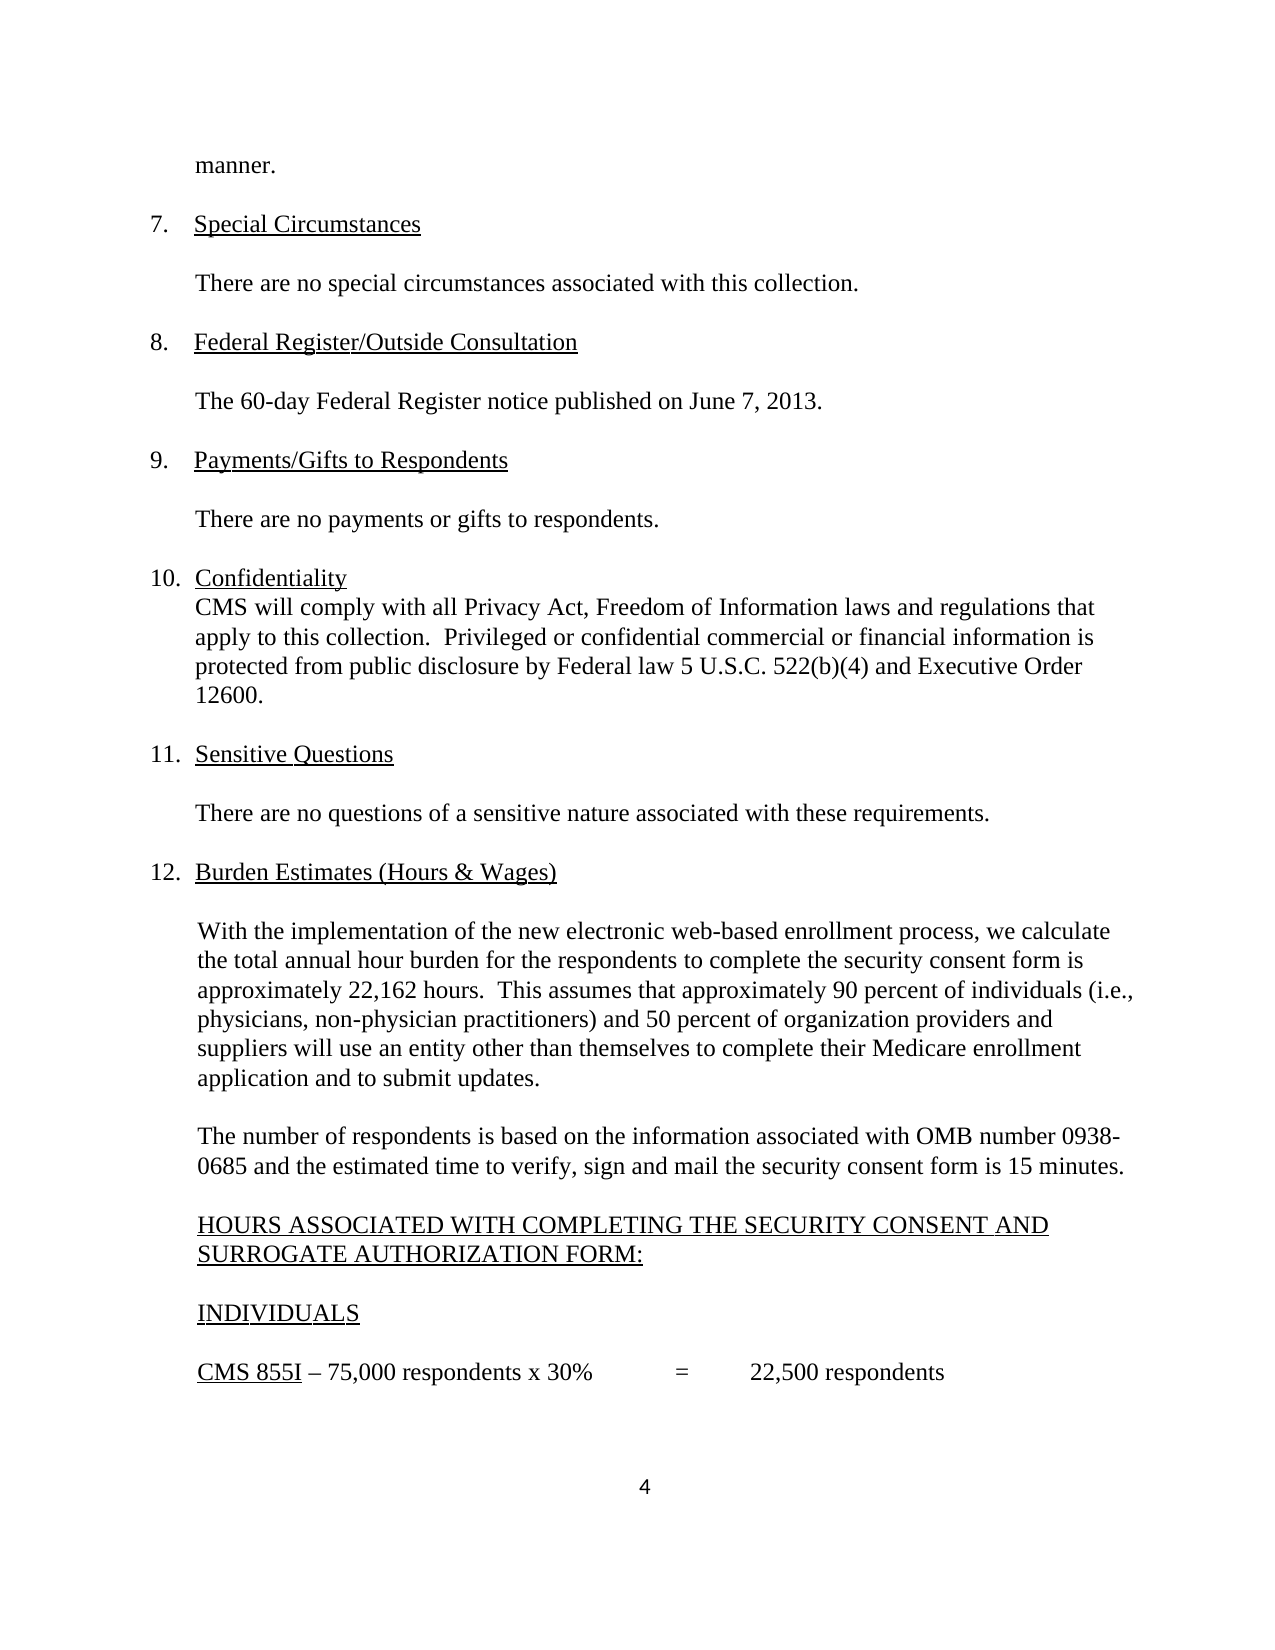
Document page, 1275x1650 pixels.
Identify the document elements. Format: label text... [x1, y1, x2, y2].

text The number of respondents is based on the information associated with OMB number 0938- [197, 1121, 1144, 1150]
text There are no questions of a sensitive nature associated with these requirements. [195, 798, 1144, 827]
text 9. Payments/Gifts to Respondents [150, 445, 1144, 473]
text There are no payments or gifts to respondents. [195, 504, 663, 533]
text 8. Federal Register/Outside Consultation [150, 327, 1144, 355]
text 12. Burden Estimates (Hours & Wages) [150, 857, 1144, 885]
text 12600. [195, 680, 269, 709]
text There are no special circumstances associated with this collection. [195, 268, 1144, 297]
text 0685 and the estimated time to verify, sign and mail the security consent form is 15 minutes. [197, 1151, 1144, 1180]
text 11. Sensitive Questions [150, 739, 1144, 767]
text manner. [195, 150, 1144, 179]
text INDIVIDUALS [197, 1298, 1144, 1326]
text CMS 855I – 75,000 respondents x 30% = 22,500 respondents [197, 1357, 1144, 1386]
text CMS will comply with all Privacy Act, Freedom of Information laws and regulations that apply to this collection. Privileged or confidential commercial or financial information is protected from public disclosure by Federal law 5 U.S.C. 522(b)(4) and Executive Order [195, 592, 1094, 680]
text With the implementation of the new electronic web-based enrollment process, we calculate the total annual hour burden for the respondents to complete the security consent form is approximately 22,162 hours. This assumes that approximately 90 percent of individuals (i.e., physicians, non-physician practitioners) and 50 percent of organization providers and suppliers will use an entity other than themselves to complete their Medicare enrollment application and to submit updates. [197, 916, 1137, 1091]
text 10. Confidentiality [150, 563, 1144, 592]
text The 60-day Federal Register notice published on June 7, 2013. [195, 386, 1144, 415]
text 7. Special Circumstances [150, 209, 1144, 237]
text HOURS ASSOCIATED WITH COMPLETING THE SECURITY CONSENT AND SURROGATE AUTHORIZATION FORM: [197, 1210, 1051, 1268]
